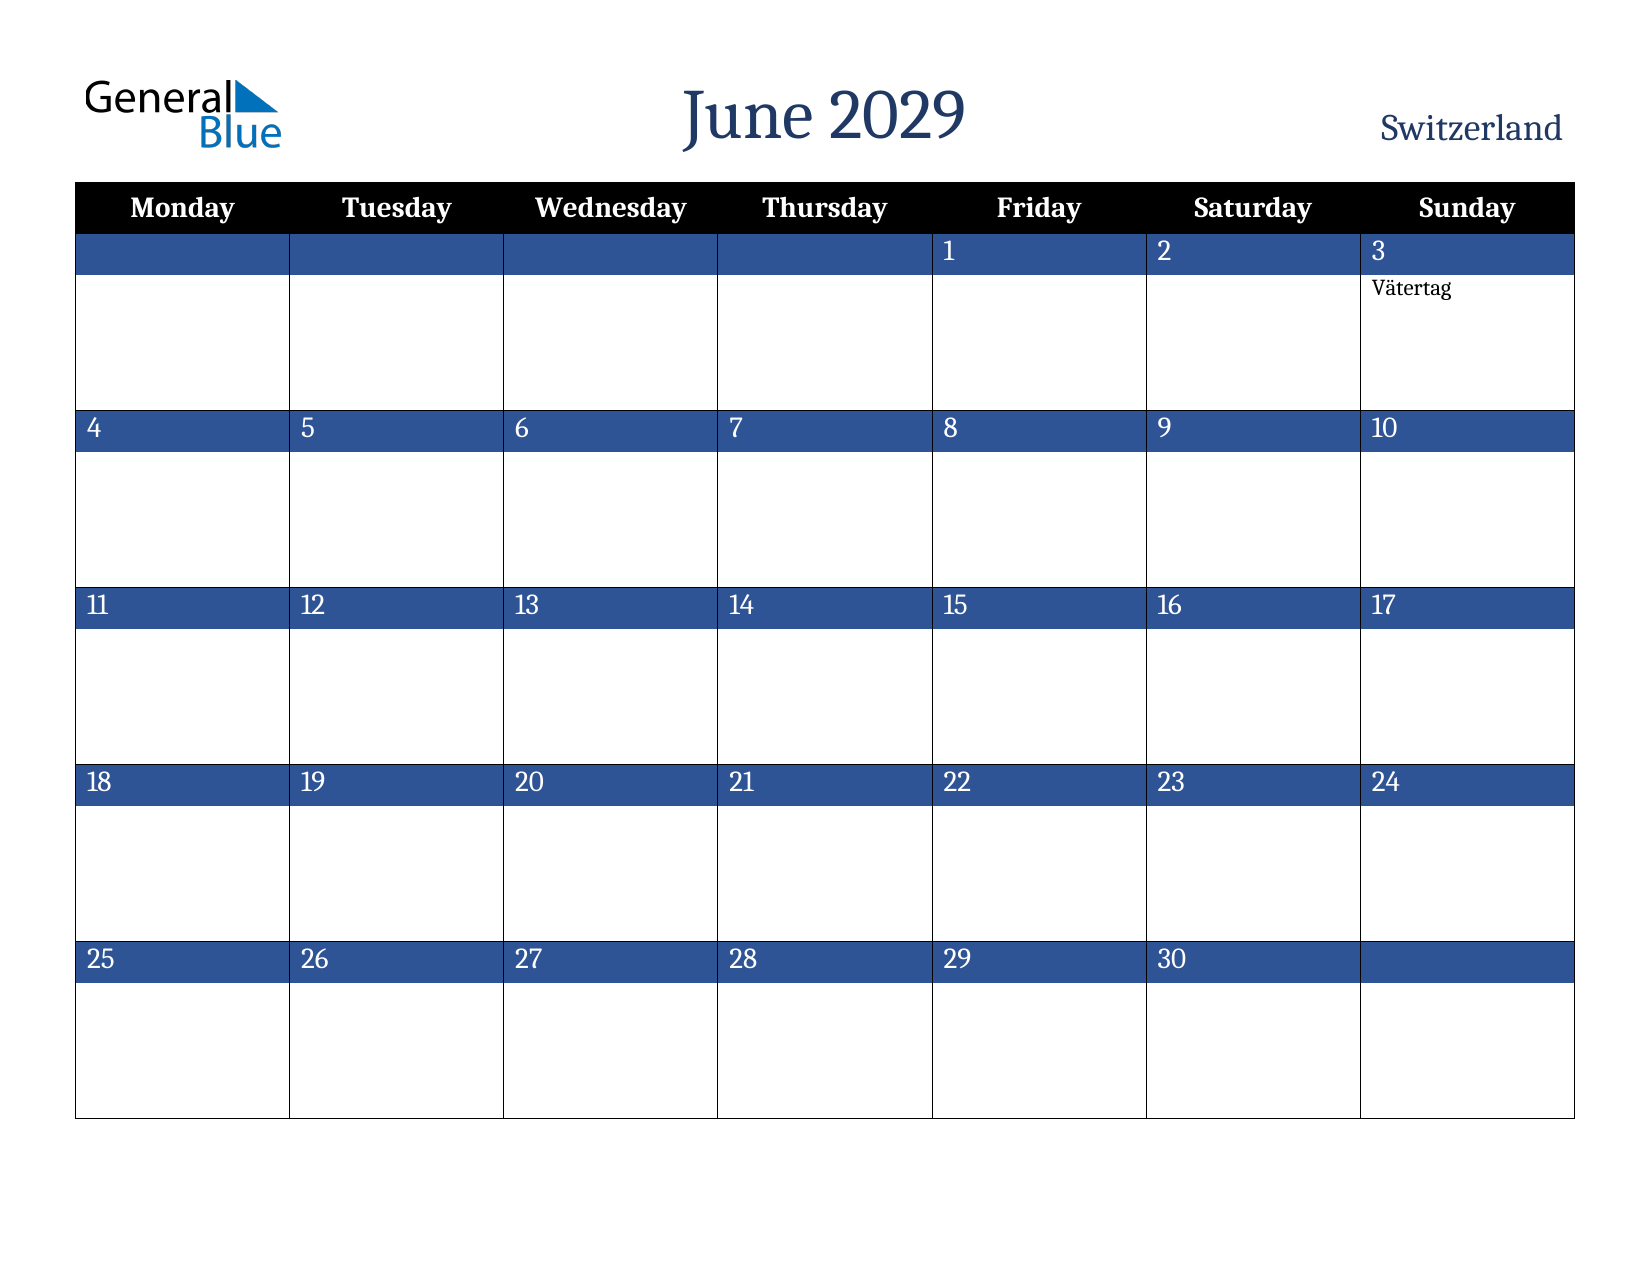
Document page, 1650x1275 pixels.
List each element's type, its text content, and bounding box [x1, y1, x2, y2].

table_cell [290, 983, 503, 1118]
table_cell 4 [76, 411, 289, 452]
table_cell [76, 629, 289, 764]
table_cell Friday [933, 183, 1146, 233]
table_cell [76, 983, 289, 1118]
table_cell 30 [1147, 942, 1360, 983]
table_cell [290, 629, 503, 764]
table_cell 11 [76, 588, 289, 629]
table_header Switzerland [1146, 75, 1574, 182]
table_cell 28 [718, 942, 932, 983]
table_cell 9 [1147, 411, 1360, 452]
table_cell [504, 983, 717, 1118]
table_cell 29 [933, 942, 1146, 983]
table_cell [718, 983, 932, 1118]
table_cell [504, 452, 717, 587]
table_cell Vätertag [1361, 275, 1574, 410]
table_cell 5 [290, 411, 503, 452]
table_cell [76, 452, 289, 587]
table_cell [1147, 275, 1360, 410]
table_cell 20 [504, 765, 717, 806]
table_cell Saturday [1147, 183, 1360, 233]
table_cell [718, 452, 932, 587]
table_cell [718, 806, 932, 941]
picture [86, 80, 281, 148]
table_header June 2029 [504, 75, 1146, 182]
table_cell [1361, 942, 1574, 983]
table_cell 12 [290, 588, 503, 629]
table_cell [1147, 806, 1360, 941]
table_cell [1361, 452, 1574, 587]
table_cell Tuesday [290, 183, 503, 233]
table_cell [290, 234, 503, 275]
table_cell [290, 452, 503, 587]
table_cell 15 [933, 588, 1146, 629]
table_cell [933, 983, 1146, 1118]
table_cell [718, 629, 932, 764]
table_cell [933, 452, 1146, 587]
table_cell 17 [1361, 588, 1574, 629]
table_cell 7 [718, 411, 932, 452]
table_cell 10 [1361, 411, 1574, 452]
table_cell 13 [504, 588, 717, 629]
table_cell 24 [1361, 765, 1574, 806]
table_cell [1147, 452, 1360, 587]
table_cell [504, 629, 717, 764]
table_cell [1361, 983, 1574, 1118]
table_cell 27 [504, 942, 717, 983]
table_cell [1147, 629, 1360, 764]
table_cell [504, 806, 717, 941]
table_cell 2 [1147, 234, 1360, 275]
table_cell Thursday [718, 183, 932, 233]
table_header [76, 75, 503, 182]
table_cell [1147, 983, 1360, 1118]
table_cell 14 [718, 588, 932, 629]
table_cell [1361, 806, 1574, 941]
table_cell 22 [933, 765, 1146, 806]
table_cell Sunday [1361, 183, 1574, 233]
table_cell [76, 234, 289, 275]
table_cell [290, 275, 503, 410]
table_cell [504, 234, 717, 275]
table_cell 1 [933, 234, 1146, 275]
table_cell 19 [290, 765, 503, 806]
table_cell [504, 275, 717, 410]
table_cell [76, 275, 289, 410]
table_cell [933, 275, 1146, 410]
table_cell 21 [718, 765, 932, 806]
table_cell 18 [76, 765, 289, 806]
table_cell 23 [1147, 765, 1360, 806]
table_cell 25 [76, 942, 289, 983]
table_cell [290, 806, 503, 941]
table_cell [718, 234, 932, 275]
table_cell 6 [504, 411, 717, 452]
table_cell 8 [933, 411, 1146, 452]
table_cell 16 [1147, 588, 1360, 629]
table_cell 26 [290, 942, 503, 983]
table_cell 3 [1361, 234, 1574, 275]
table_cell Wednesday [504, 183, 717, 233]
table_cell [76, 806, 289, 941]
table_cell [1361, 629, 1574, 764]
table_cell [933, 806, 1146, 941]
table_cell Monday [76, 183, 289, 233]
table_cell [933, 629, 1146, 764]
table_cell [718, 275, 932, 410]
